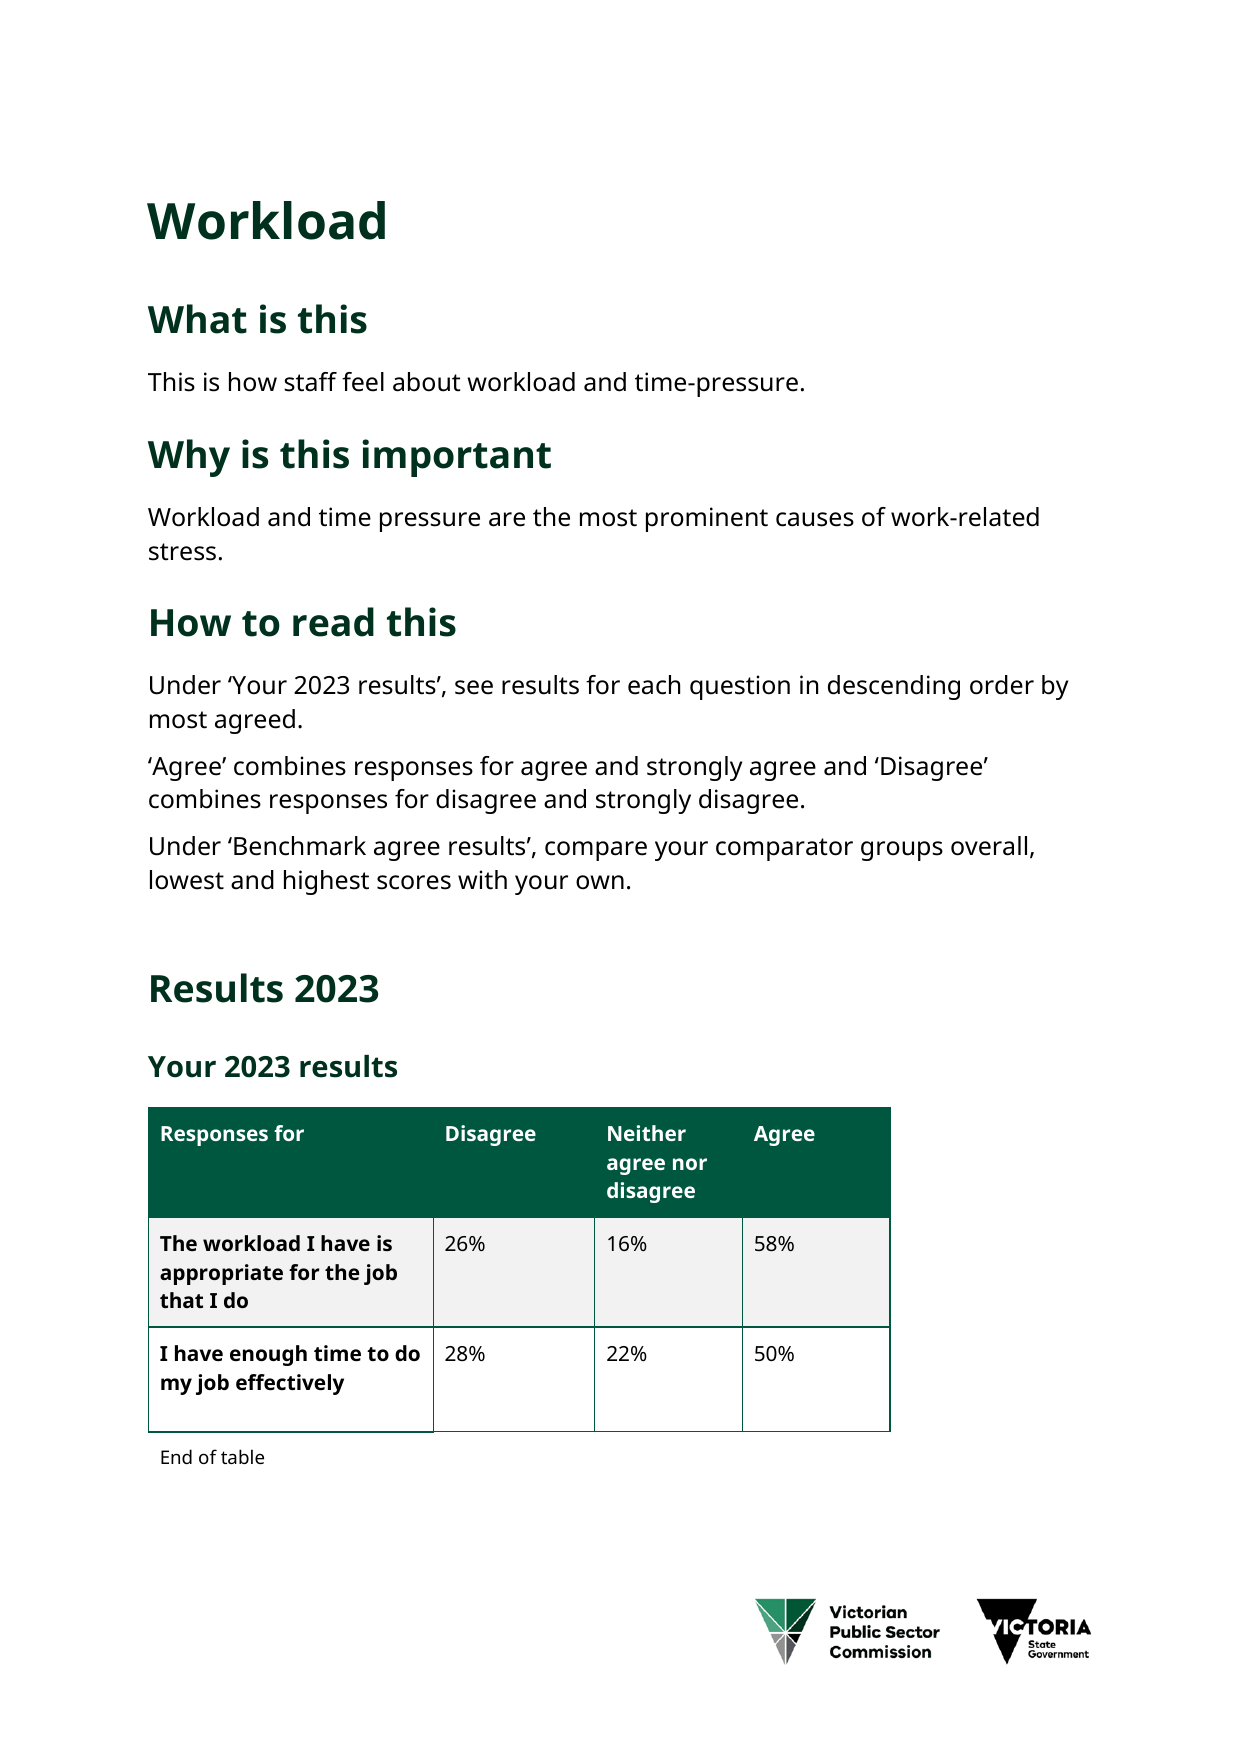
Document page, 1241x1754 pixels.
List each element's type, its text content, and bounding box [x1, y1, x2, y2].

picture [754, 1598, 1093, 1666]
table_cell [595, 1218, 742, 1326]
text Under ‘Your 2023 results’, see results for each question in descending order by most agreed. [148, 668, 1092, 736]
subtitle How to read this [148, 596, 1092, 647]
subtitle Results 2023 [148, 962, 1092, 1013]
subtitle What is this [148, 294, 1092, 345]
text Workload and time pressure are the most prominent causes of work-related stress. [148, 499, 1092, 567]
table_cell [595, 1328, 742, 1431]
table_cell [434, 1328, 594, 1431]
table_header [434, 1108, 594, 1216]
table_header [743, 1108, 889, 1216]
text This is how staff feel about workload and time-pressure. [148, 365, 1092, 399]
text ‘Agree’ combines responses for agree and strongly agree and ‘Disagree’ combines responses for disagree and strongly disagree. [148, 748, 1092, 816]
subtitle Why is this important [148, 428, 1092, 479]
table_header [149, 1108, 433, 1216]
subtitle Workload [148, 186, 1092, 254]
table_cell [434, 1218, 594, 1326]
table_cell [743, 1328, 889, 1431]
text Under ‘Benchmark agree results’, compare your comparator groups overall, lowest and highest scores with your own. [148, 829, 1092, 897]
subtitle Your 2023 results [148, 1046, 1092, 1086]
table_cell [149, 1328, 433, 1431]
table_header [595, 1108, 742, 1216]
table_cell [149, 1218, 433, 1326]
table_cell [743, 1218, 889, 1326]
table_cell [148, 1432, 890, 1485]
